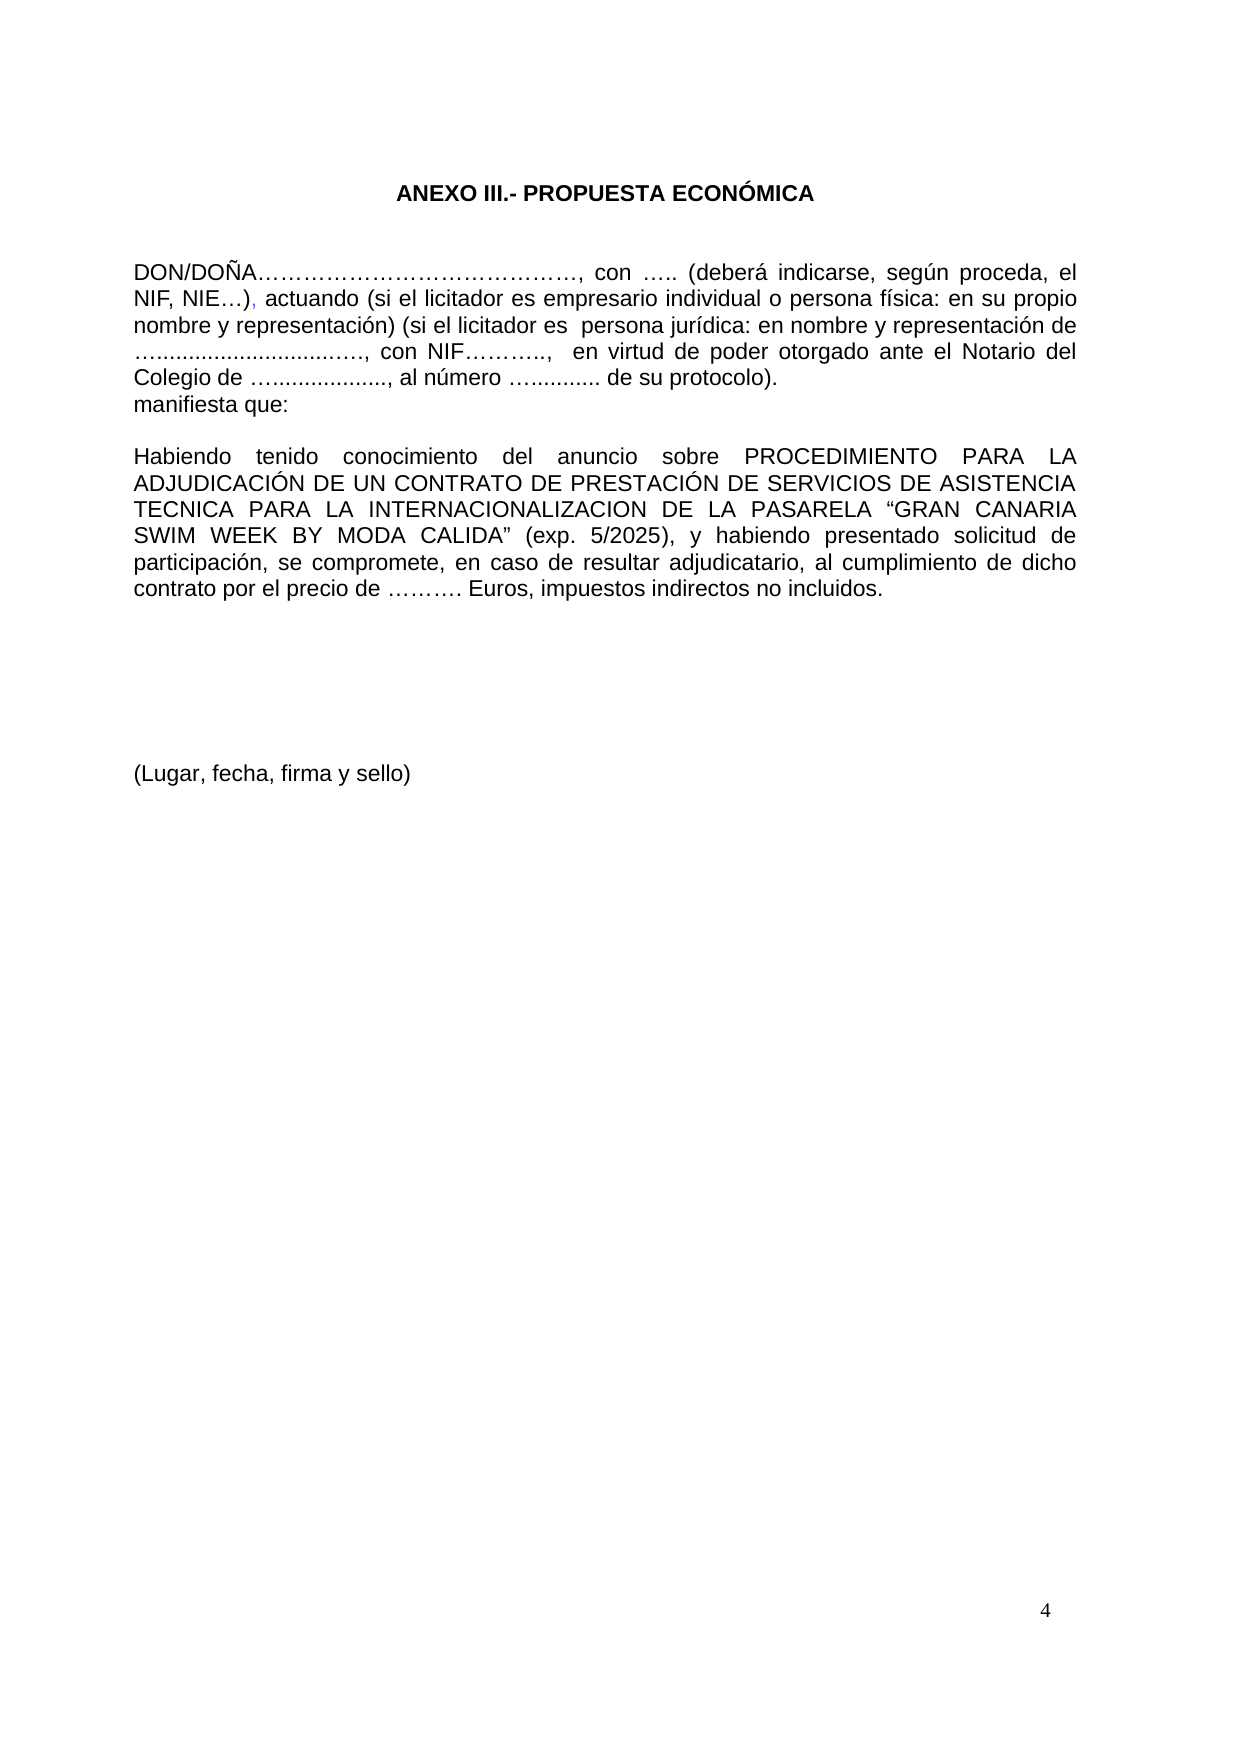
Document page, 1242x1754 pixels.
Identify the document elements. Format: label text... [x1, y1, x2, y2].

text ANEXO III.- PROPUESTA ECONÓMICA [133, 180, 1077, 206]
text (Lugar, fecha, firma y sello) [133, 759, 1077, 786]
text Habiendo tenido conocimiento del anuncio sobre PROCEDIMIENTO PARA LA ADJUDICACIÓN DE UN CONTRATO DE PRESTACIÓN DE SERVICIOS DE ASISTENCIA TECNICA PARA LA INTERNACIONALIZACION DE LA PASARELA “GRAN CANARIA SWIM WEEK BY MODA CALIDA” (exp. 5/2025), y habiendo presentado solicitud de participación, se compromete, en caso de resultar adjudicatario, al cumplimiento de dicho contrato por el precio de ………. Euros, impuestos indirectos no incluidos. [133, 443, 1077, 601]
text manifiesta que: [133, 391, 1077, 417]
text DON/DOÑA……………………………………, con ….. (deberá indicarse, según proceda, el NIF, NIE…), actuando (si el licitador es empresario individual o persona física: en su propio nombre y representación) (si el licitador es persona jurídica: en nombre y representación de …............................…., con NIF……….., en virtud de poder otorgado ante el Notario del Colegio de ….................., al número …........... de su protocolo). [133, 259, 1077, 391]
